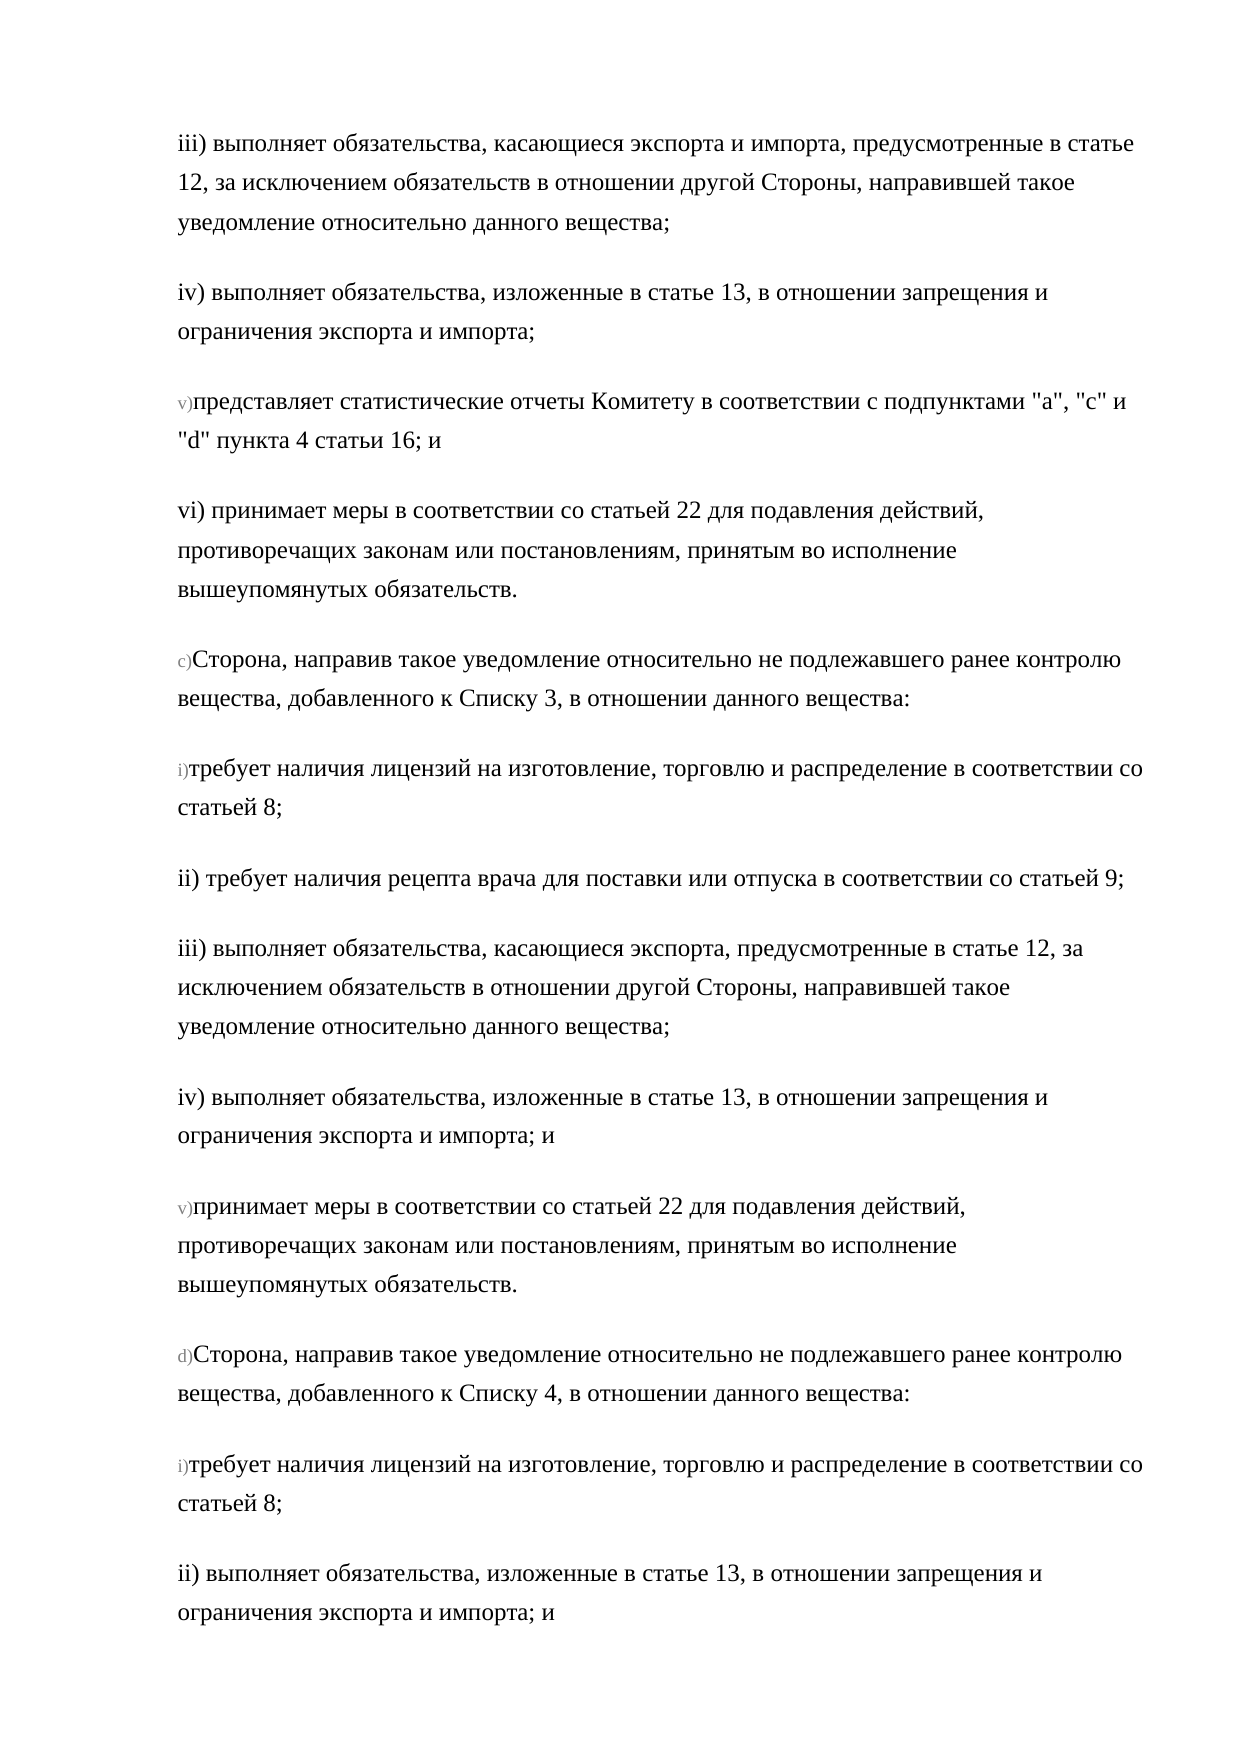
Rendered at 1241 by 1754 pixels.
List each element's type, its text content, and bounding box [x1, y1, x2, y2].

text i)требует наличия лицензий на изготовление, торговлю и распределение в соответствии со статьей 8; [177, 743, 1152, 821]
text ii) выполняет обязательства, изложенные в статье 13, в отношении запрещения и ограничения экспорта и импорта; и [177, 1548, 1152, 1626]
text ii) требует наличия рецепта врача для поставки или отпуска в соответствии со статьей 9; [177, 852, 1152, 892]
text iii) выполняет обязательства, касающиеся экспорта и импорта, предусмотренные в статье 12, за исключением обязательств в отношении другой Стороны, направившей такое уведомление относительно данного вещества; [177, 118, 1152, 235]
text iii) выполняет обязательства, касающиеся экспорта, предусмотренные в статье 12, за исключением обязательств в отношении другой Стороны, направившей такое уведомление относительно данного вещества; [177, 923, 1152, 1040]
text iv) выполняет обязательства, изложенные в статье 13, в отношении запрещения и ограничения экспорта и импорта; [177, 267, 1152, 345]
text iv) выполняет обязательства, изложенные в статье 13, в отношении запрещения и ограничения экспорта и импорта; и [177, 1071, 1152, 1149]
text d)Сторона, направив такое уведомление относительно не подлежавшего ранее контролю вещества, добавленного к Списку 4, в отношении данного вещества: [177, 1329, 1152, 1407]
text v)принимает меры в соответствии со статьей 22 для подавления действий, противоречащих законам или постановлениям, принятым во исполнение вышеупомянутых обязательств. [177, 1181, 1152, 1298]
text c)Сторона, направив такое уведомление относительно не подлежавшего ранее контролю вещества, добавленного к Списку 3, в отношении данного вещества: [177, 634, 1152, 712]
text i)требует наличия лицензий на изготовление, торговлю и распределение в соответствии со статьей 8; [177, 1438, 1152, 1517]
text v)представляет статистические отчеты Комитету в соответствии с подпунктами "a", "c" и "d" пункта 4 статьи 16; и [177, 376, 1152, 454]
